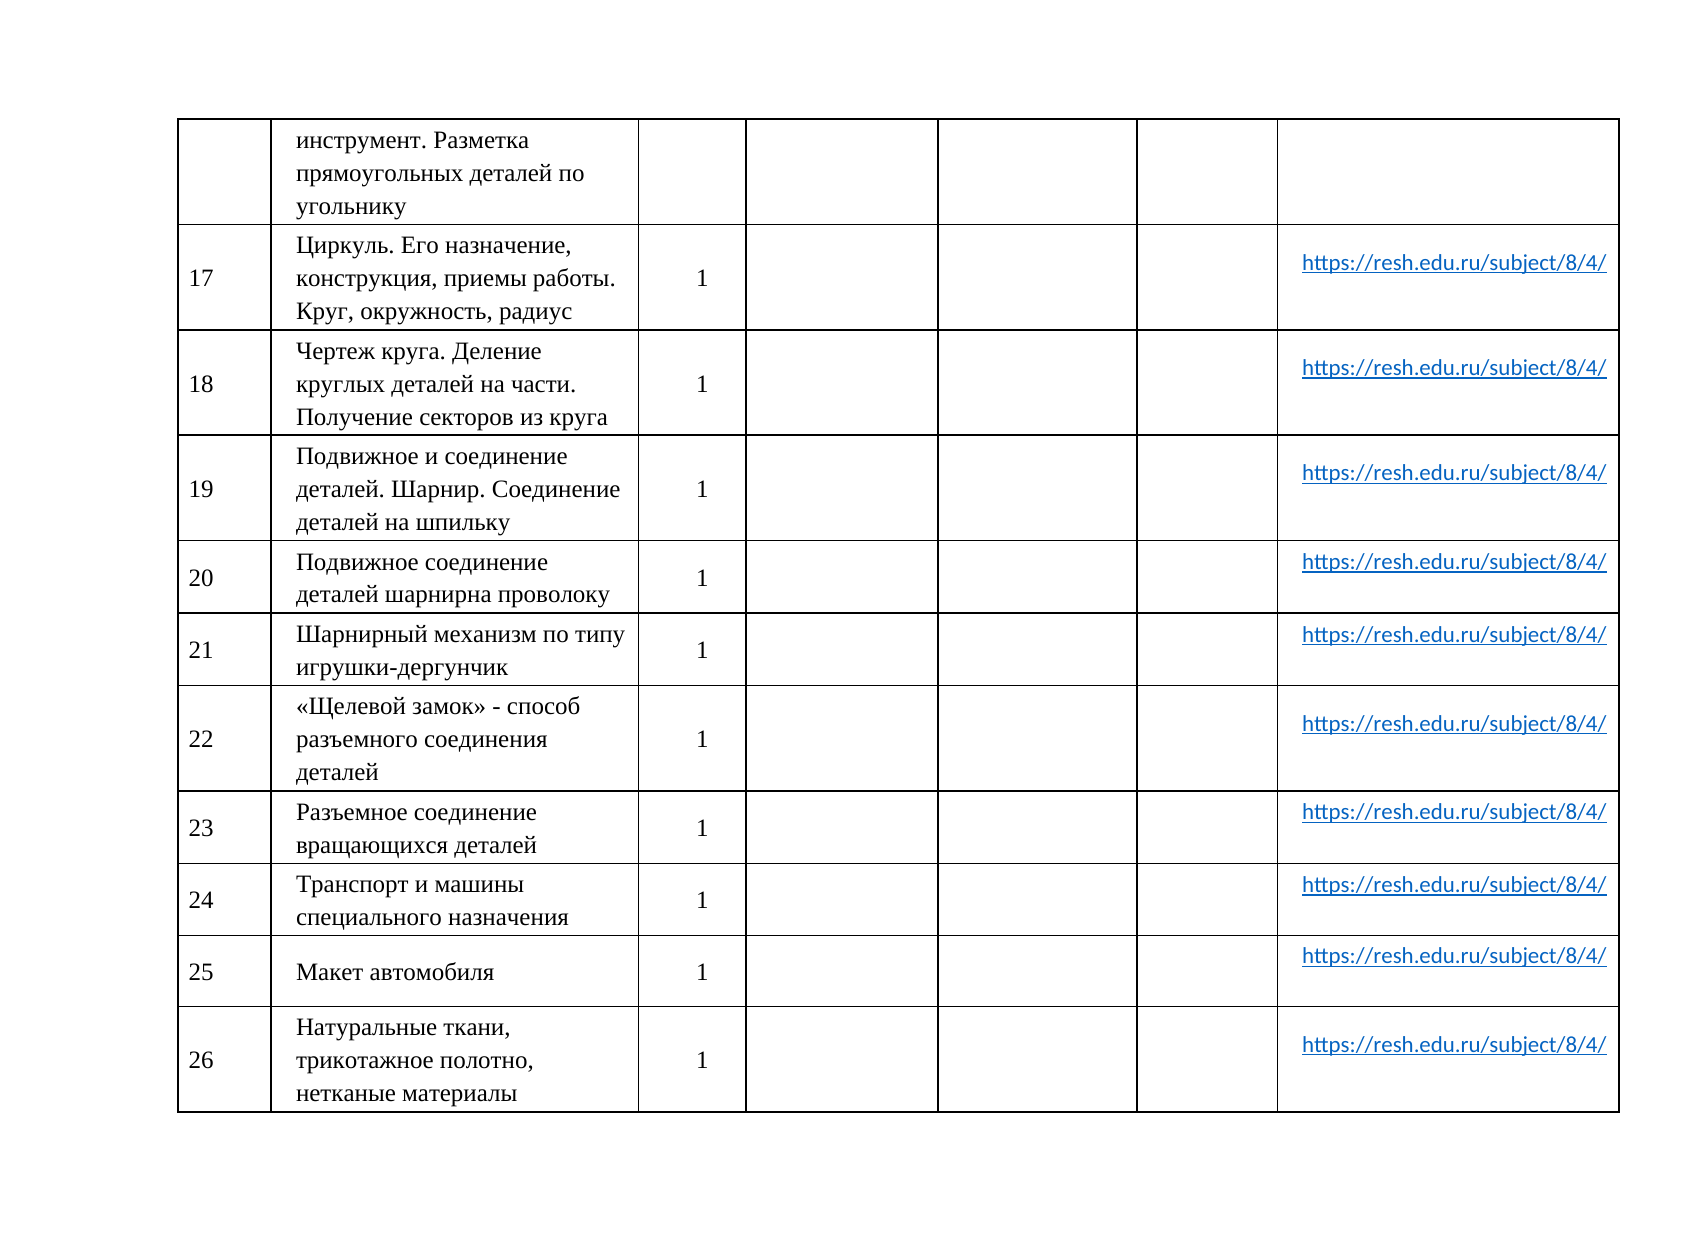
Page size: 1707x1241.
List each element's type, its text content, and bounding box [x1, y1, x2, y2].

table_cell https://resh.edu.ru/subject/8/4/ [1278, 614, 1618, 684]
table_cell 22 [179, 686, 270, 790]
table_cell 24 [179, 864, 270, 935]
table_cell https://resh.edu.ru/subject/8/4/ [1278, 541, 1618, 612]
table_cell [747, 331, 937, 434]
table_cell [1138, 541, 1277, 612]
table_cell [1278, 1007, 1618, 1111]
table_cell Подвижное соединение деталей шарнирна проволоку [272, 541, 638, 612]
table_cell [1138, 436, 1277, 540]
table_cell [747, 792, 937, 862]
table_cell [1138, 331, 1277, 434]
table_cell 1 [639, 864, 745, 935]
table_cell 1 [639, 120, 745, 223]
table_cell [747, 541, 937, 612]
table_cell [939, 686, 1136, 790]
table_cell 19 [179, 436, 270, 540]
table_cell «Щелевой замок» - способ разъемного соединения деталей [272, 686, 638, 790]
table_cell [747, 864, 937, 935]
table_cell 23 [179, 792, 270, 862]
table_cell [939, 120, 1136, 223]
table_cell 20 [179, 541, 270, 612]
table_cell Подвижное и соединение деталей. Шарнир. Соединение деталей на шпильку [272, 436, 638, 540]
table_cell https://resh.edu.ru/subject/8/4/ [1278, 864, 1618, 935]
table_cell 18 [179, 331, 270, 434]
table_cell [939, 331, 1136, 434]
table_cell https://resh.edu.ru/subject/8/4/ [1278, 225, 1618, 329]
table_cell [272, 120, 638, 223]
table_cell https://resh.edu.ru/subject/8/4/ [1278, 436, 1618, 540]
table_cell 25 [179, 936, 270, 1006]
table_cell [1138, 936, 1277, 1006]
table_cell [747, 614, 937, 684]
table_cell https://resh.edu.ru/subject/8/4/ [1278, 792, 1618, 862]
table_cell [1138, 120, 1277, 223]
table_cell [939, 436, 1136, 540]
table_cell [1138, 864, 1277, 935]
table_cell [1138, 225, 1277, 329]
table_cell [747, 936, 937, 1006]
table_cell [939, 614, 1136, 684]
table_cell https://resh.edu.ru/subject/8/4/ [1278, 331, 1618, 434]
table_cell 1 [639, 686, 745, 790]
table_cell 1 [639, 225, 745, 329]
table_cell Разъемное соединение вращающихся деталей [272, 792, 638, 862]
table_cell [747, 1007, 937, 1111]
table_cell 21 [179, 614, 270, 684]
table_cell [747, 225, 937, 329]
table_cell 1 [639, 331, 745, 434]
table_cell 26 [179, 1007, 270, 1111]
table_cell 17 [179, 225, 270, 329]
table_cell Шарнирный механизм по типу игрушки-дергунчик [272, 614, 638, 684]
table_cell [1138, 614, 1277, 684]
table_cell [939, 225, 1136, 329]
table_cell Чертеж круга. Деление круглых деталей на части. Получение секторов из круга [272, 331, 638, 434]
table_cell 16 [179, 120, 270, 223]
table_cell Натуральные ткани, трикотажное полотно, нетканые материалы [272, 1007, 638, 1111]
table_cell Транспорт и машины специального назначения [272, 864, 638, 935]
table_cell 1 [639, 614, 745, 684]
table_cell [747, 436, 937, 540]
table_cell Макет автомобиля [272, 936, 638, 1006]
table_cell [939, 1007, 1136, 1111]
table_cell https://resh.edu.ru/subject/8/4/ [1278, 936, 1618, 1006]
table_cell 1 [639, 1007, 745, 1111]
table_cell 1 [639, 936, 745, 1006]
table_cell 1 [639, 792, 745, 862]
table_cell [1278, 120, 1618, 223]
table_cell 1 [639, 541, 745, 612]
table_cell [1138, 792, 1277, 862]
table_cell [939, 936, 1136, 1006]
table_cell [939, 541, 1136, 612]
table_cell 1 [639, 436, 745, 540]
table_cell Циркуль. Его назначение, конструкция, приемы работы. Круг, окружность, радиус [272, 225, 638, 329]
table_cell [747, 686, 937, 790]
table_cell [939, 864, 1136, 935]
table_cell [1138, 686, 1277, 790]
table_cell https://resh.edu.ru/subject/8/4/ [1278, 686, 1618, 790]
table_cell [747, 120, 937, 223]
table_cell [1138, 1007, 1277, 1111]
table_cell [939, 792, 1136, 862]
